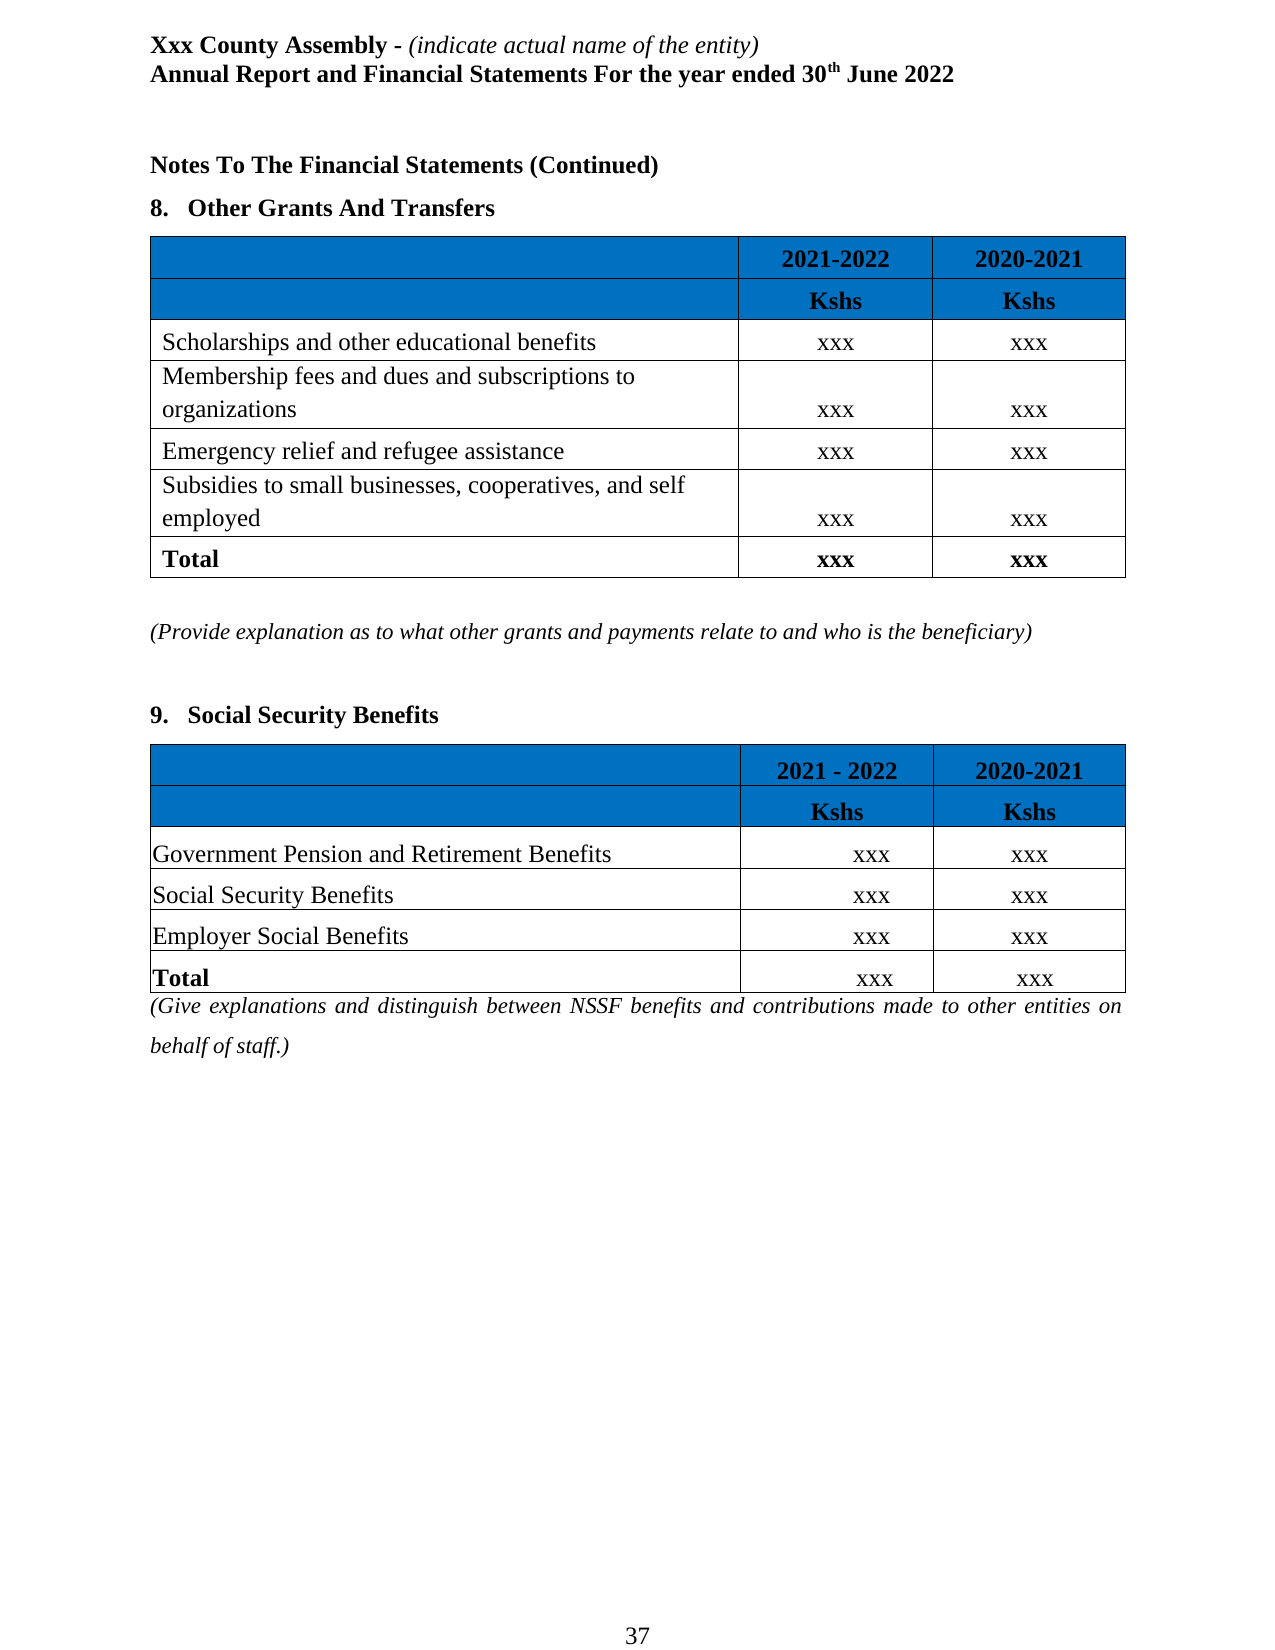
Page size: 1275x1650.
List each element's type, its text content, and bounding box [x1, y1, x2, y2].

table_cell Total [151, 951, 740, 992]
table_cell xxx [739, 320, 932, 360]
table_cell xxx [739, 361, 932, 427]
table_cell xxx [741, 827, 933, 867]
table_cell Social Security Benefits [151, 869, 740, 909]
table_cell xxx [739, 470, 932, 536]
table_cell xxx [739, 429, 932, 469]
table_cell [151, 786, 740, 826]
table_header 2020-2021 [933, 237, 1125, 278]
table_cell xxx [934, 827, 1125, 867]
table_cell xxx [934, 869, 1125, 909]
subtitle Other Grants And Transfers [150, 193, 1125, 222]
table_header 2021 - 2022 [741, 745, 933, 785]
subtitle Social Security Benefits [150, 700, 1125, 729]
table_cell Emergency relief and refugee assistance [151, 429, 738, 469]
text Notes To The Financial Statements (Continued) [150, 150, 1125, 179]
table_cell [151, 279, 738, 319]
table_header 2021-2022 [739, 237, 932, 278]
table_cell xxx [934, 951, 1125, 992]
table_cell Membership fees and dues and subscriptions to organizations [151, 361, 738, 427]
text (Provide explanation as to what other grants and payments relate to and who is the beneficiary) [150, 618, 1162, 644]
table_cell Subsidies to small businesses, cooperatives, and self employed [151, 470, 738, 536]
table_cell xxx [933, 470, 1125, 536]
table_cell xxx [741, 951, 933, 992]
text (Give explanations and distinguish between NSSF benefits and contributions made to other entities on behalf of staff.) [150, 993, 1125, 1058]
table_cell xxx [739, 537, 932, 577]
table_cell Scholarships and other educational benefits [151, 320, 738, 360]
table_cell Kshs [933, 279, 1125, 319]
table_header [151, 745, 740, 785]
table_header 2020-2021 [934, 745, 1125, 785]
table_header [151, 237, 738, 278]
table_cell xxx [933, 361, 1125, 427]
table_cell Kshs [739, 279, 932, 319]
table_cell Employer Social Benefits [151, 910, 740, 950]
table_cell xxx [933, 429, 1125, 469]
table_cell xxx [933, 537, 1125, 577]
table_cell Government Pension and Retirement Benefits [151, 827, 740, 867]
table_cell Total [151, 537, 738, 577]
table_cell xxx [933, 320, 1125, 360]
table_cell Kshs [934, 786, 1125, 826]
table_cell xxx [741, 869, 933, 909]
table_cell Kshs [741, 786, 933, 826]
table_cell xxx [741, 910, 933, 950]
table_cell xxx [934, 910, 1125, 950]
